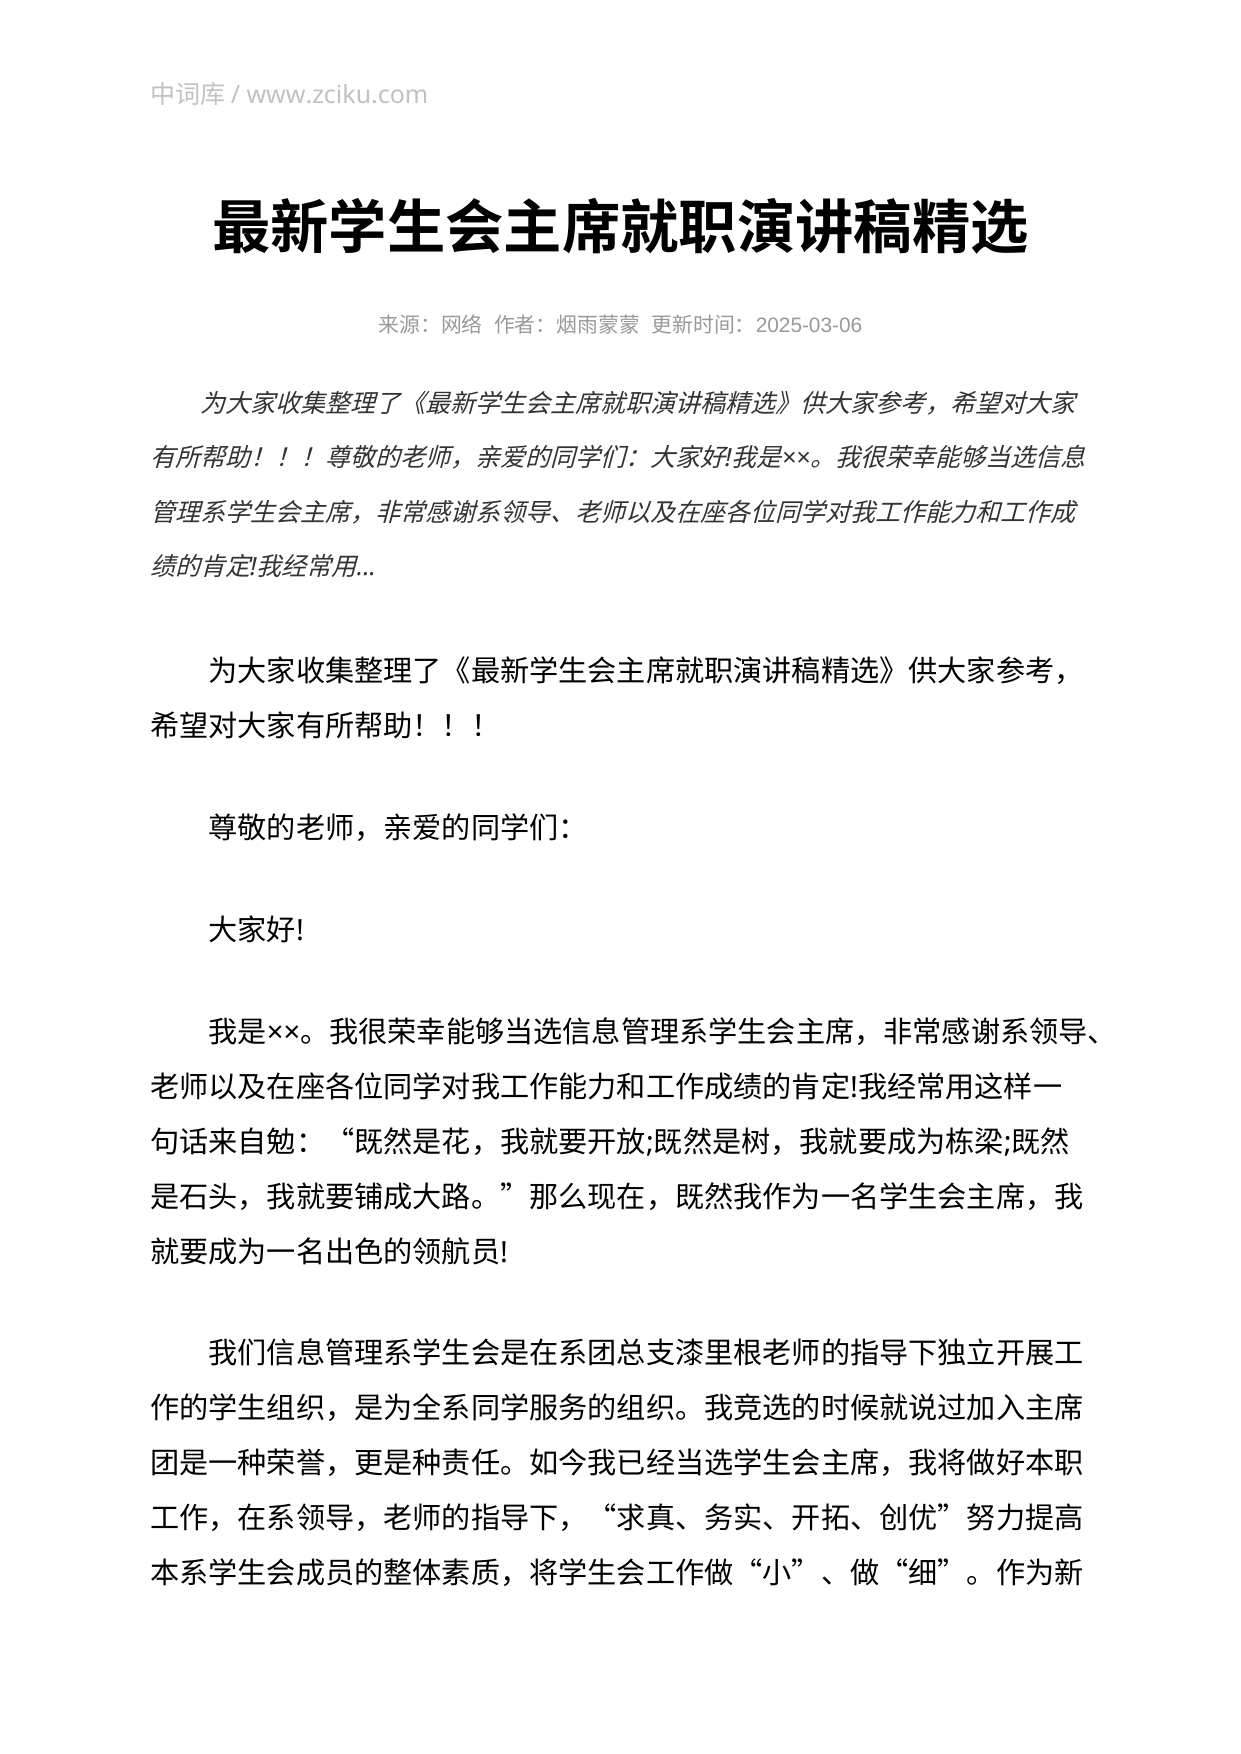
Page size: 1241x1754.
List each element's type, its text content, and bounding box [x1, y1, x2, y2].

text 为大家收集整理了《最新学生会主席就职演讲稿精选》供大家参考，希望对大家有所帮助！！！ [150, 648, 1090, 745]
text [150, 1330, 1090, 1592]
text 来源：网络 作者：烟雨蒙蒙 更新时间：2025-03-06 [150, 313, 1090, 337]
subtitle 最新学生会主席就职演讲稿精选 [150, 181, 1090, 266]
text 我是××。我很荣幸能够当选信息管理系学生会主席，非常感谢系领导、老师以及在座各位同学对我工作能力和工作成绩的肯定!我经常用这样一句话来自勉：“既然是花，我就要开放;既然是树，我就要成为栋梁;既然是石头，我就要铺成大路。”那么现在，既然我作为一名学生会主席，我就要成为一名出色的领航员! [150, 1008, 1090, 1271]
text 大家好! [150, 906, 1090, 949]
text 为大家收集整理了《最新学生会主席就职演讲稿精选》供大家参考，希望对大家有所帮助！！！尊敬的老师，亲爱的同学们：大家好!我是××。我很荣幸能够当选信息管理系学生会主席，非常感谢系领导、老师以及在座各位同学对我工作能力和工作成绩的肯定!我经常用... [150, 383, 1090, 583]
text 尊敬的老师，亲爱的同学们： [150, 804, 1090, 847]
